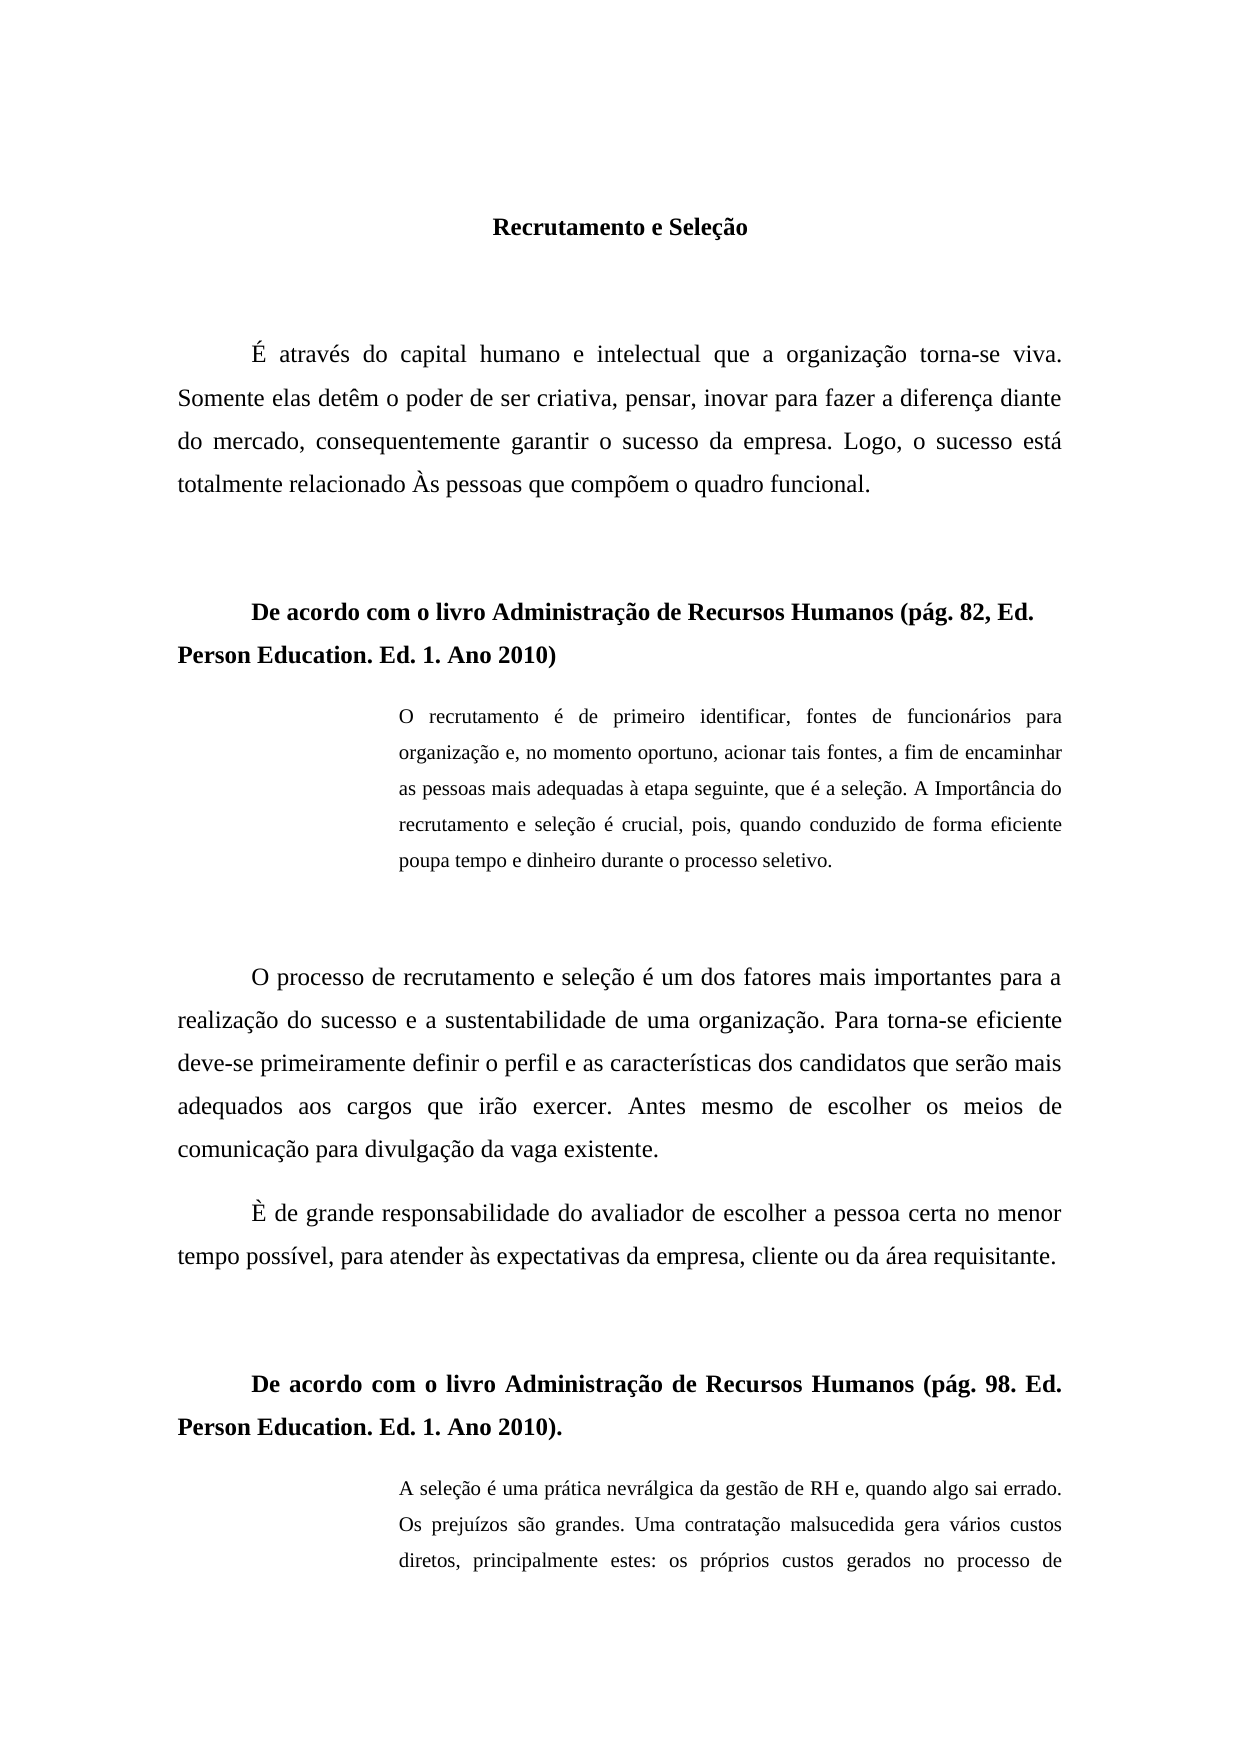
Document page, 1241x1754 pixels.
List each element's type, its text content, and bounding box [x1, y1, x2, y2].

text De acordo com o livro Administração de Recursos Humanos (pág. 82, Ed. Person Education. Ed. 1. Ano 2010) [177, 597, 1063, 669]
text O recrutamento é de primeiro identificar, fontes de funcionários para organização e, no momento oportuno, acionar tais fontes, a fim de encaminhar as pessoas mais adequadas à etapa seguinte, que é a seleção. A Importância do recrutamento e seleção é crucial, pois, quando conduzido de forma eficiente poupa tempo e dinheiro durante o processo seletivo. [399, 704, 1063, 872]
text Recrutamento e Seleção [177, 212, 1063, 240]
text É através do capital humano e intelectual que a organização torna-se viva. Somente elas detêm o poder de ser criativa, pensar, inovar para fazer a diferença diante do mercado, consequentemente garantir o sucesso da empresa. Logo, o sucesso está totalmente relacionado Às pessoas que compõem o quadro funcional. [177, 339, 1063, 498]
text De acordo com o livro Administração de Recursos Humanos (pág. 98. Ed. Person Education. Ed. 1. Ano 2010). [177, 1369, 1063, 1441]
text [399, 1476, 1063, 1572]
text O processo de recrutamento e seleção é um dos fatores mais importantes para a realização do sucesso e a sustentabilidade de uma organização. Para torna-se eficiente deve-se primeiramente definir o perfil e as características dos candidatos que serão mais adequados aos cargos que irão exercer. Antes mesmo de escolher os meios de comunicação para divulgação da vaga existente. [177, 962, 1063, 1163]
text È de grande responsabilidade do avaliador de escolher a pessoa certa no menor tempo possível, para atender às expectativas da empresa, cliente ou da área requisitante. [177, 1198, 1063, 1270]
